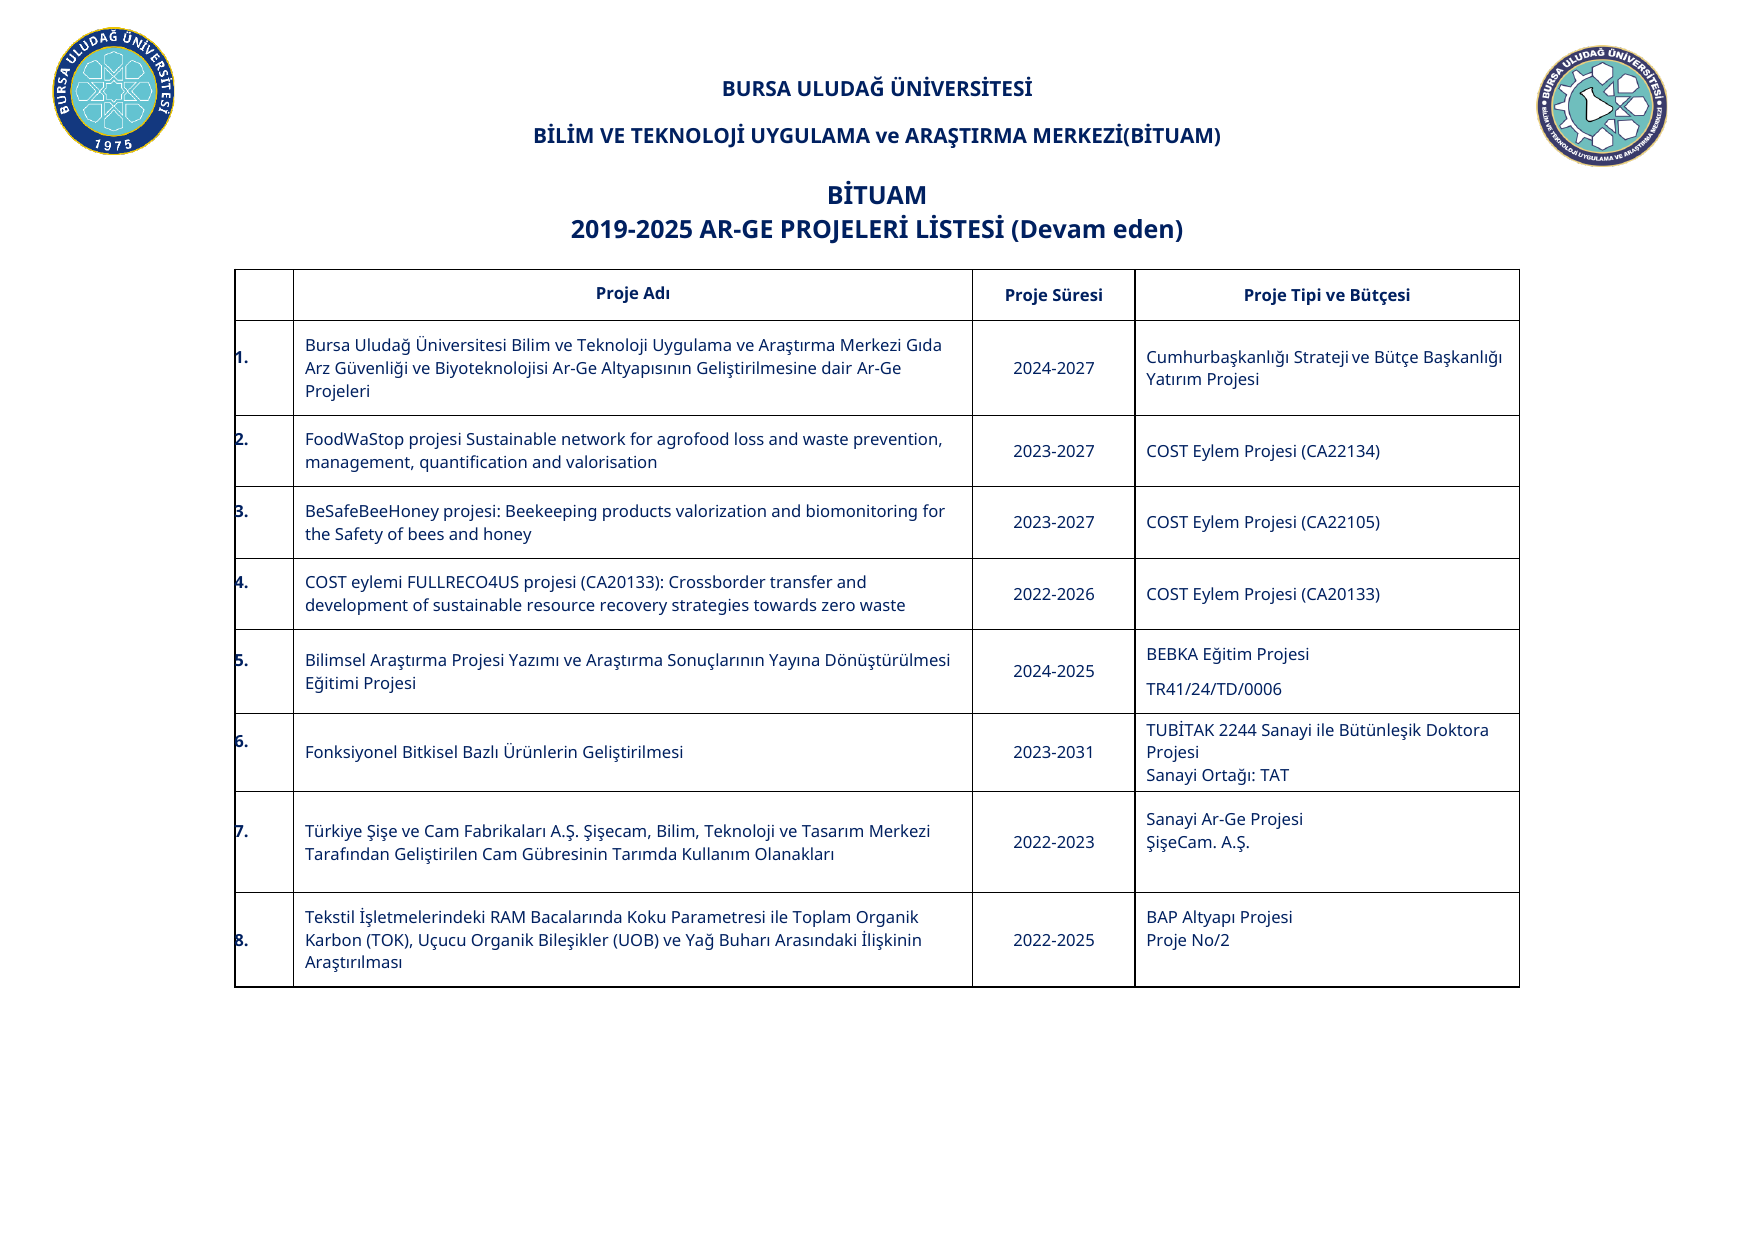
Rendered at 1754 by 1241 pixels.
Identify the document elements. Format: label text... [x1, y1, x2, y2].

table_cell BAP Altyapı Projesi Proje No/2 [1136, 893, 1519, 986]
table_header Proje Tipi ve Bütçesi [1136, 270, 1519, 320]
table_cell Cumhurbaşkanlığı Strateji ve Bütçe Başkanlığı Yatırım Projesi [1136, 321, 1519, 414]
table_header [236, 270, 293, 320]
table_cell [236, 487, 293, 557]
table_cell Tekstil İşletmelerindeki RAM Bacalarında Koku Parametresi ile Toplam Organik Karbon (TOK), Uçucu Organik Bileşikler (UOB) ve Yağ Buharı Arasındaki İlişkinin Araştırılması [294, 893, 972, 986]
table_cell [236, 714, 293, 791]
table_cell COST Eylem Projesi (CA22105) [1136, 487, 1519, 557]
text 2019-2025 AR-GE PROJELERİ LİSTESİ (Devam eden) [148, 212, 1606, 246]
table_cell COST Eylem Projesi (CA20133) [1136, 559, 1519, 629]
table_cell 2024-2025 [973, 630, 1134, 713]
table_cell Bursa Uludağ Üniversitesi Bilim ve Teknoloji Uygulama ve Araştırma Merkezi Gıda Arz Güvenliği ve Biyoteknolojisi Ar-Ge Altyapısının Geliştirilmesine dair Ar-Ge Projeleri [294, 321, 972, 414]
table_cell FoodWaStop projesi Sustainable network for agrofood loss and waste prevention, management, quantification and valorisation [294, 416, 972, 486]
table_cell COST Eylem Projesi (CA22134) [1136, 416, 1519, 486]
table_cell [236, 630, 293, 713]
table_cell [236, 321, 293, 414]
table_cell [236, 416, 293, 486]
table_cell 2022-2023 [973, 792, 1134, 892]
table_header Proje Süresi [973, 270, 1134, 320]
table_cell TUBİTAK 2244 Sanayi ile Bütünleşik Doktora Projesi Sanayi Ortağı: TAT [1136, 714, 1519, 791]
table_cell COST eylemi FULLRECO4US projesi (CA20133): Crossborder transfer and development of sustainable resource recovery strategies towards zero waste [294, 559, 972, 629]
table_cell [236, 893, 293, 986]
table_cell 2023-2027 [973, 487, 1134, 557]
picture [52, 27, 175, 155]
table_cell 2022-2025 [973, 893, 1134, 986]
table_cell Bilimsel Araştırma Projesi Yazımı ve Araştırma Sonuçlarının Yayına Dönüştürülmesi Eğitimi Projesi [294, 630, 972, 713]
table_cell [236, 559, 293, 629]
picture [1536, 45, 1668, 167]
table_cell 2023-2027 [973, 416, 1134, 486]
table_cell Türkiye Şişe ve Cam Fabrikaları A.Ş. Şişecam, Bilim, Teknoloji ve Tasarım Merkezi Tarafından Geliştirilen Cam Gübresinin Tarımda Kullanım Olanakları [294, 792, 972, 892]
table_cell 2023-2031 [973, 714, 1134, 791]
table_cell BEBKA Eğitim Projesi TR41/24/TD/0006 [1136, 630, 1519, 713]
table_cell BeSafeBeeHoney projesi: Beekeeping products valorization and biomonitoring for the Safety of bees and honey [294, 487, 972, 557]
table_cell 2022-2026 [973, 559, 1134, 629]
table_cell [236, 792, 293, 892]
table_cell Fonksiyonel Bitkisel Bazlı Ürünlerin Geliştirilmesi [294, 714, 972, 791]
table_header Proje Adı [294, 270, 972, 320]
table_cell Sanayi Ar-Ge Projesi ŞişeCam. A.Ş. [1136, 792, 1519, 892]
text BİTUAM [148, 178, 1606, 212]
table_cell 2024-2027 [973, 321, 1134, 414]
